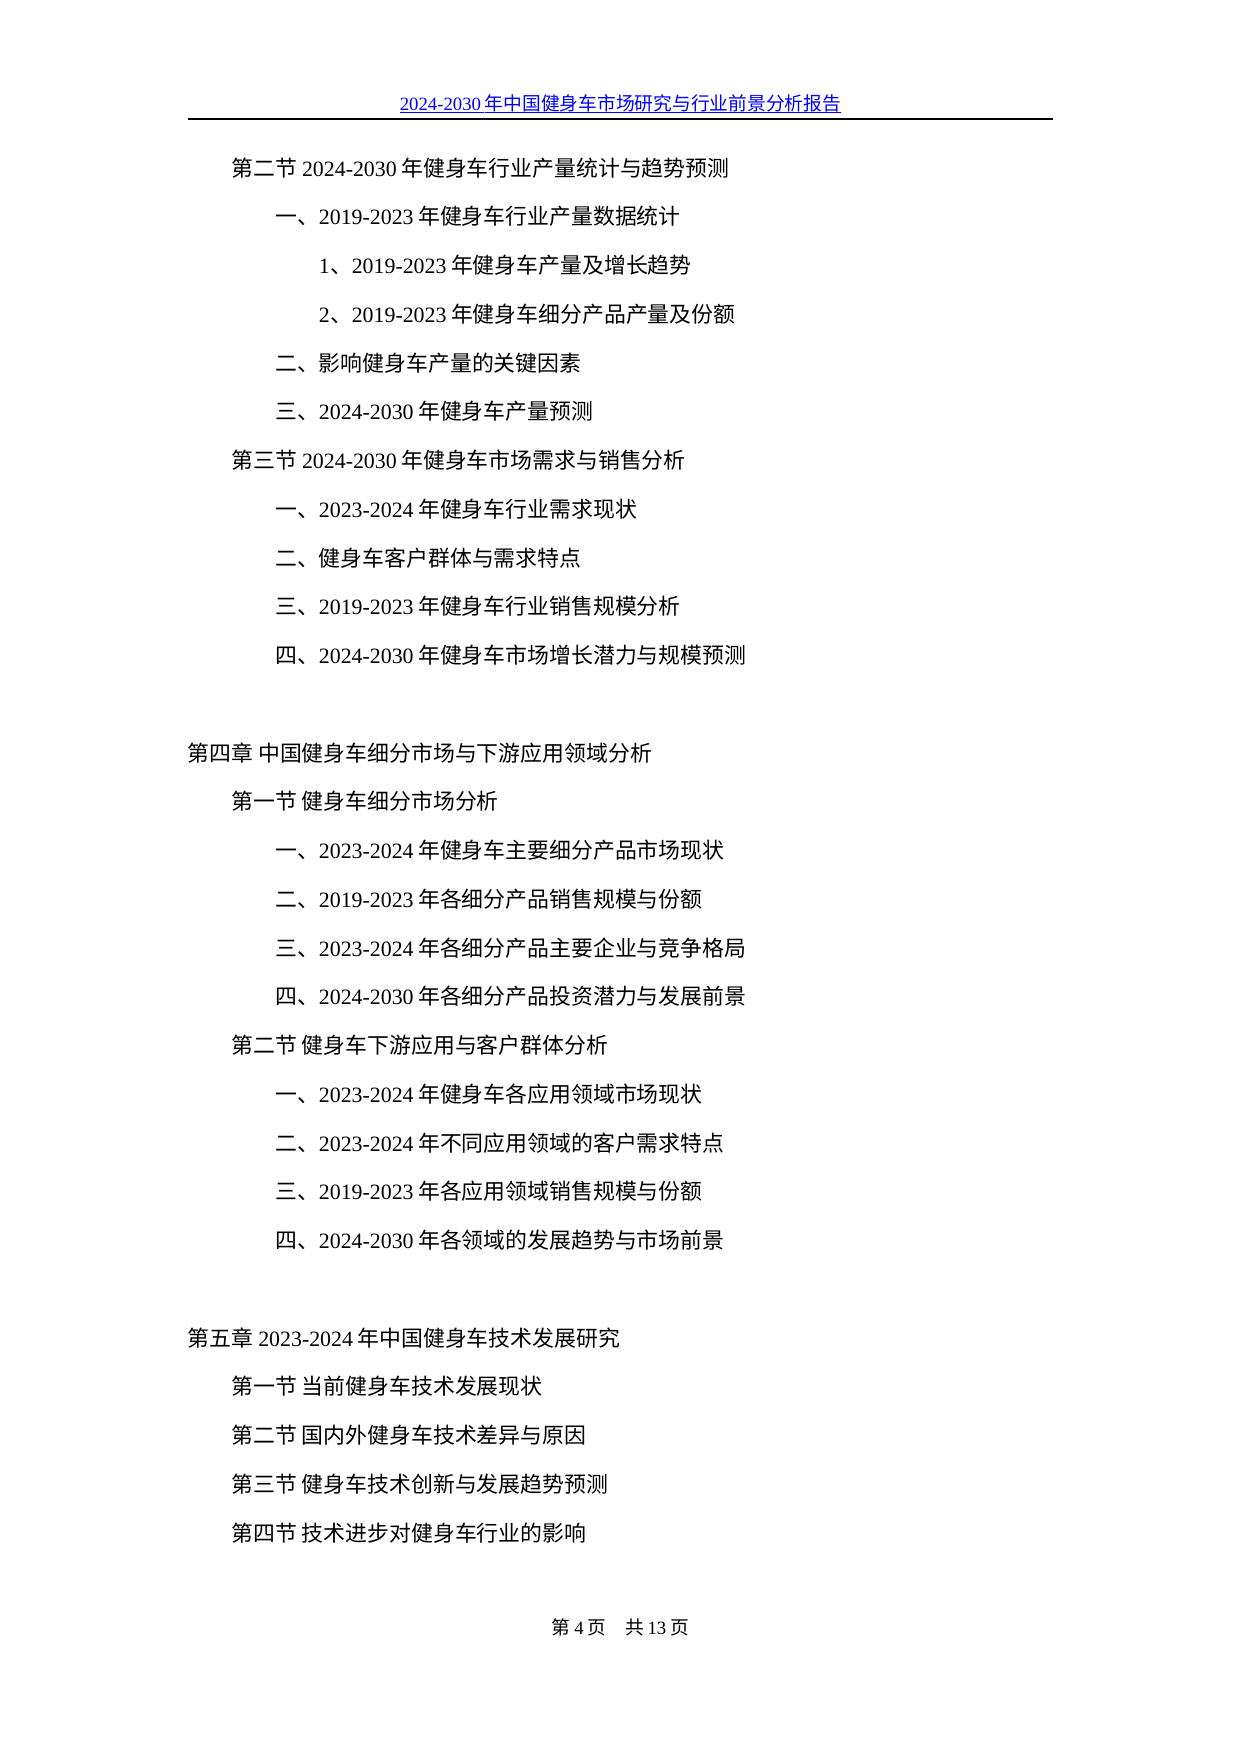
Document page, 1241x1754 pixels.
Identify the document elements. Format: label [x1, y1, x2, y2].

text [187, 150, 1053, 1548]
